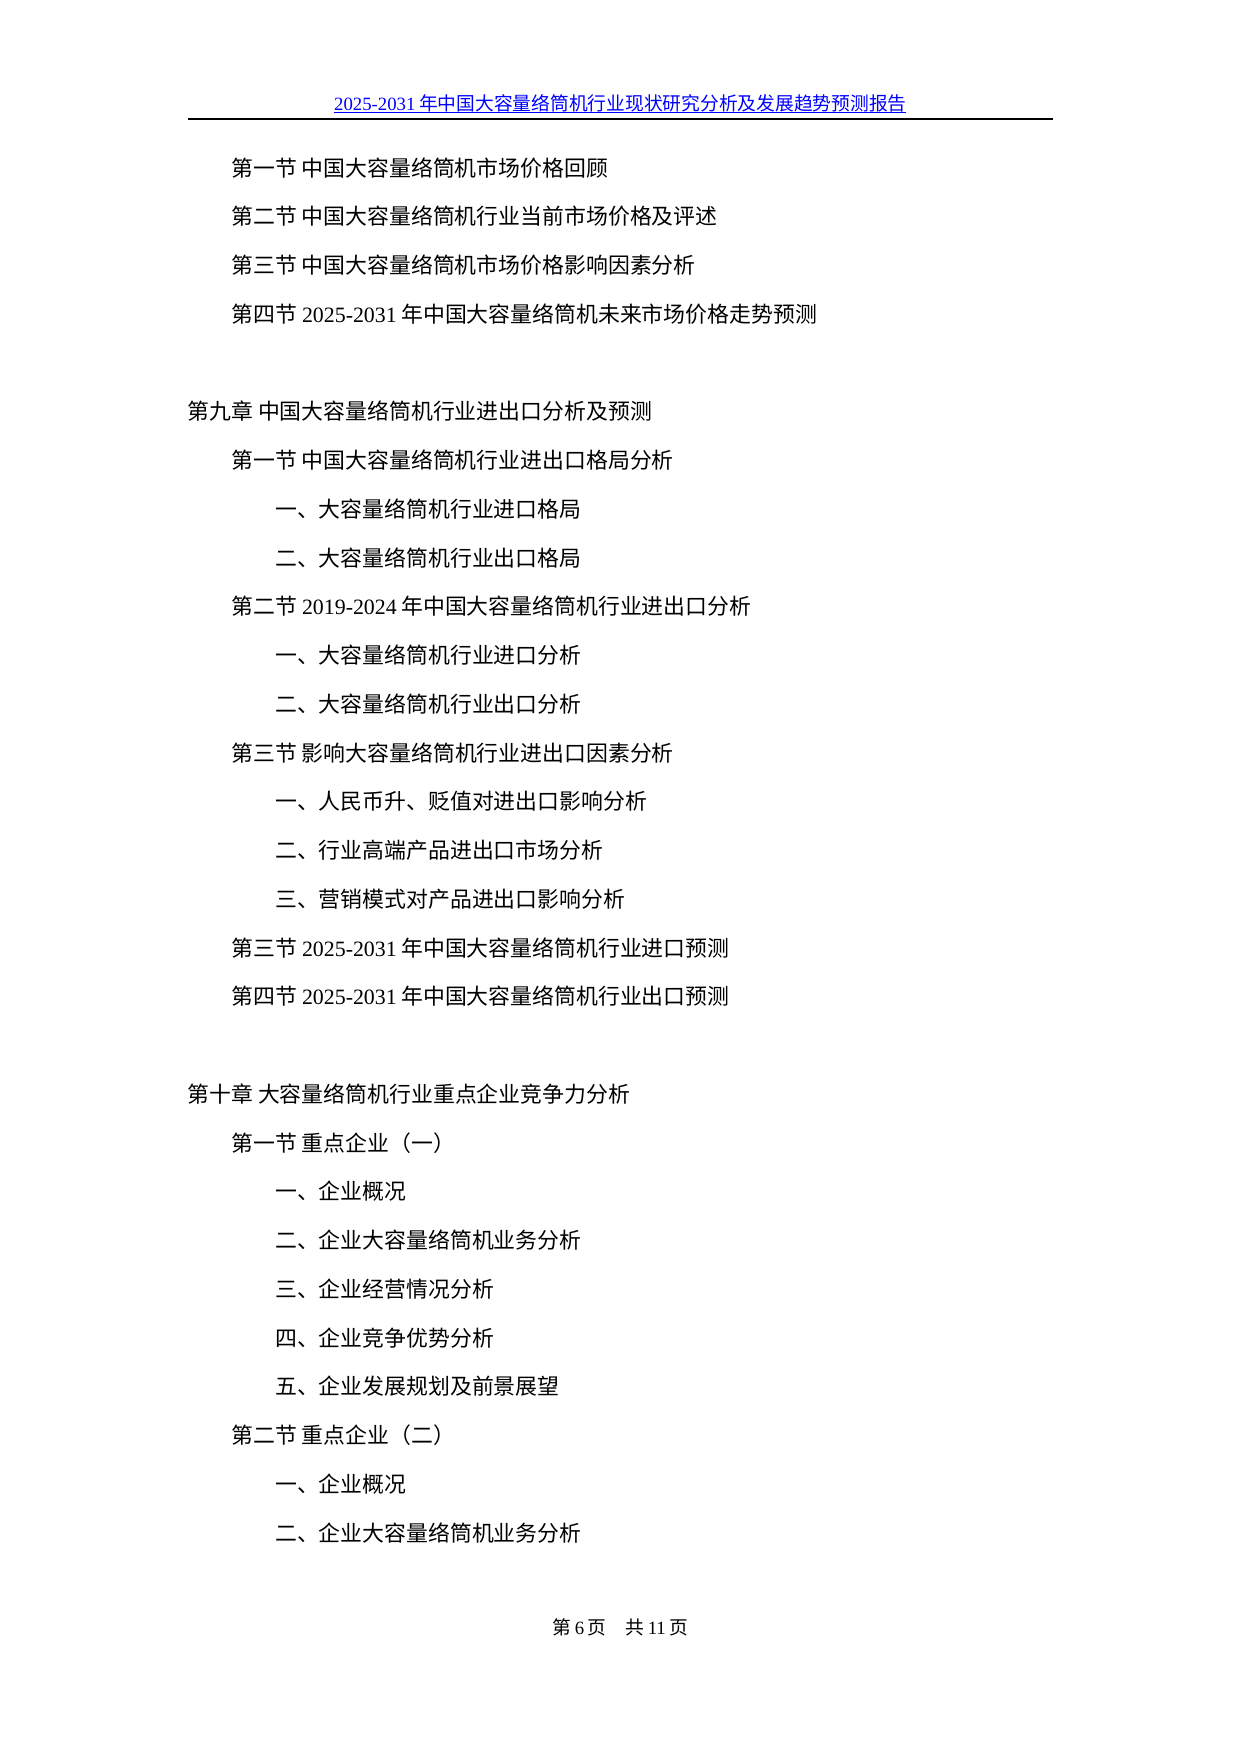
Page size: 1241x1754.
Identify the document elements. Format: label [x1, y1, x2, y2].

text [187, 150, 1053, 1548]
